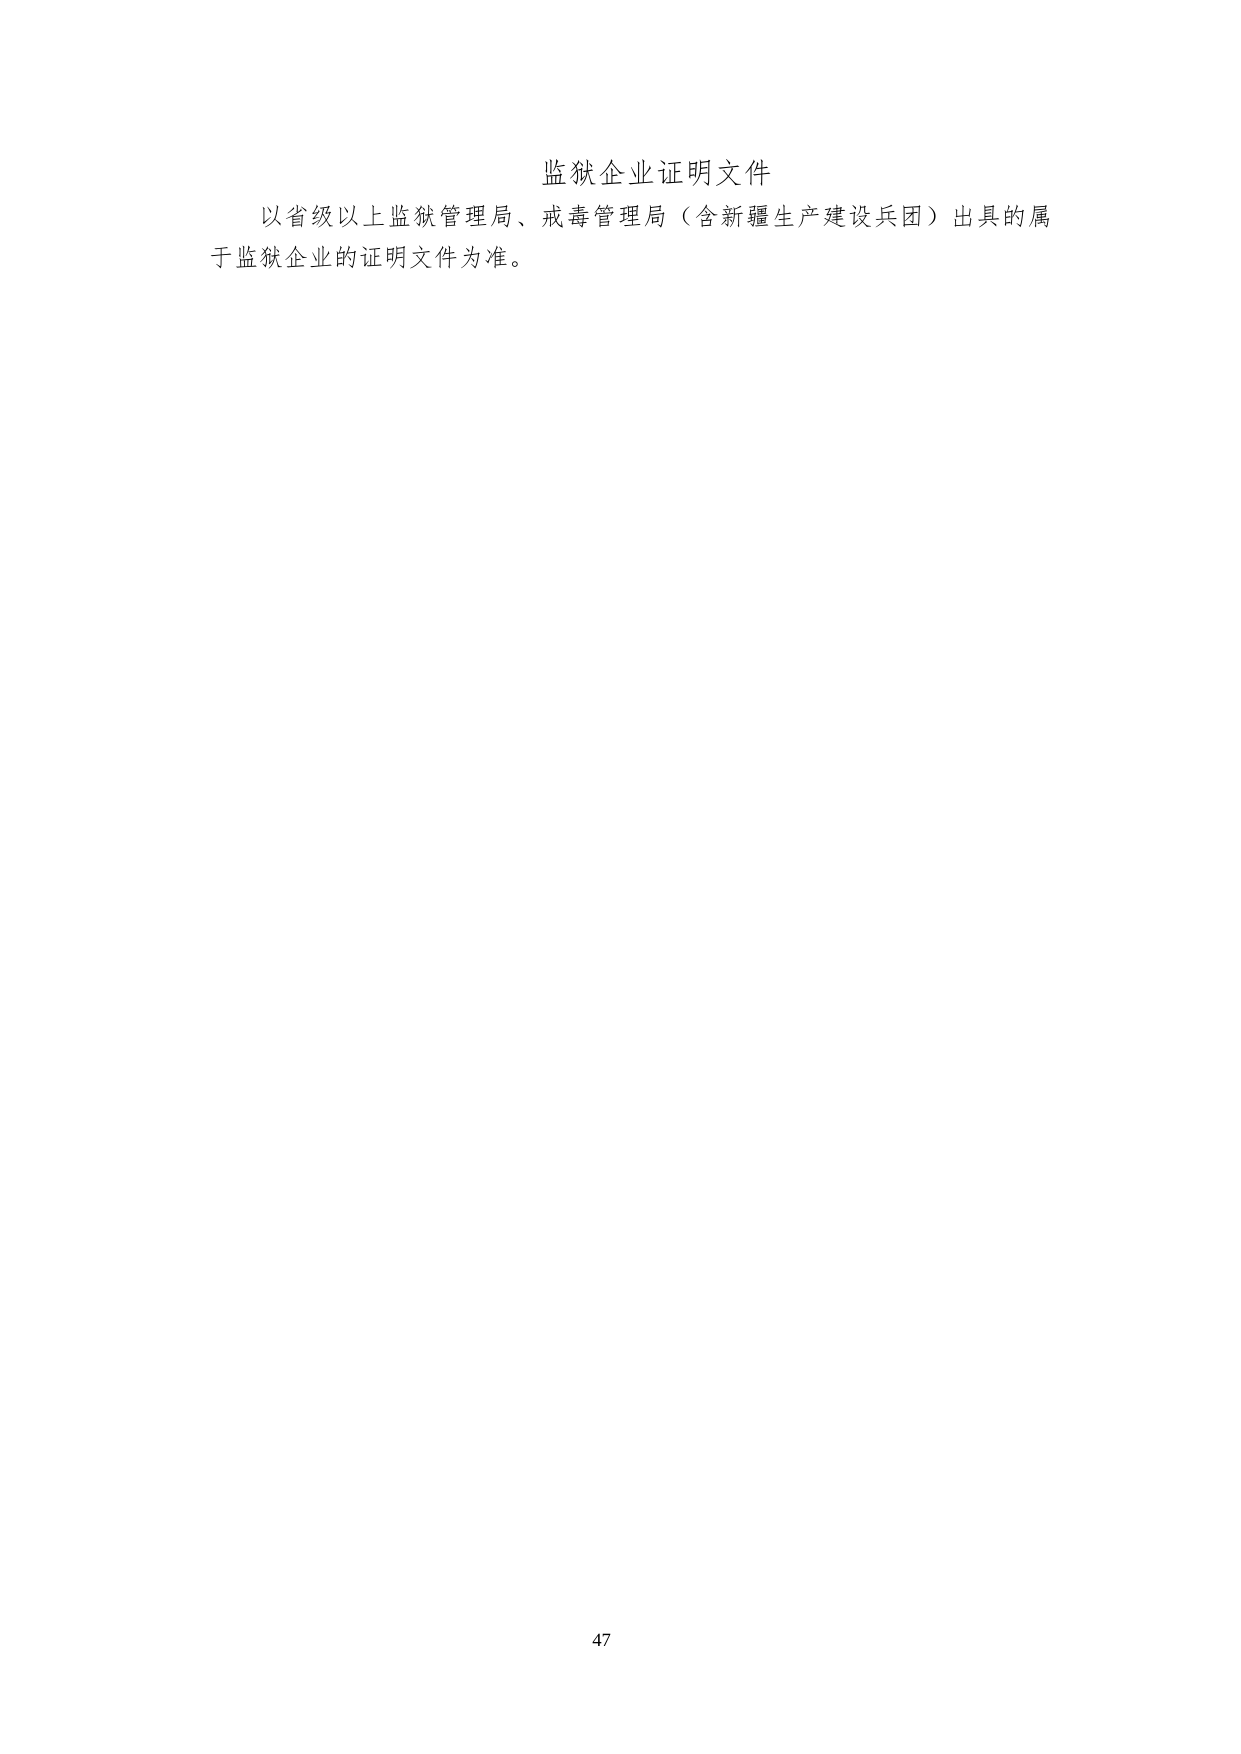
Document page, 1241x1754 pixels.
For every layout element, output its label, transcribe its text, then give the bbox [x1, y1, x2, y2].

text 以省级以上监狱管理局、戒毒管理局（含新疆生产建设兵团）出具的属于监狱企业的证明文件为准。 [208, 192, 1053, 275]
text 监狱企业证明文件 [208, 150, 1053, 192]
